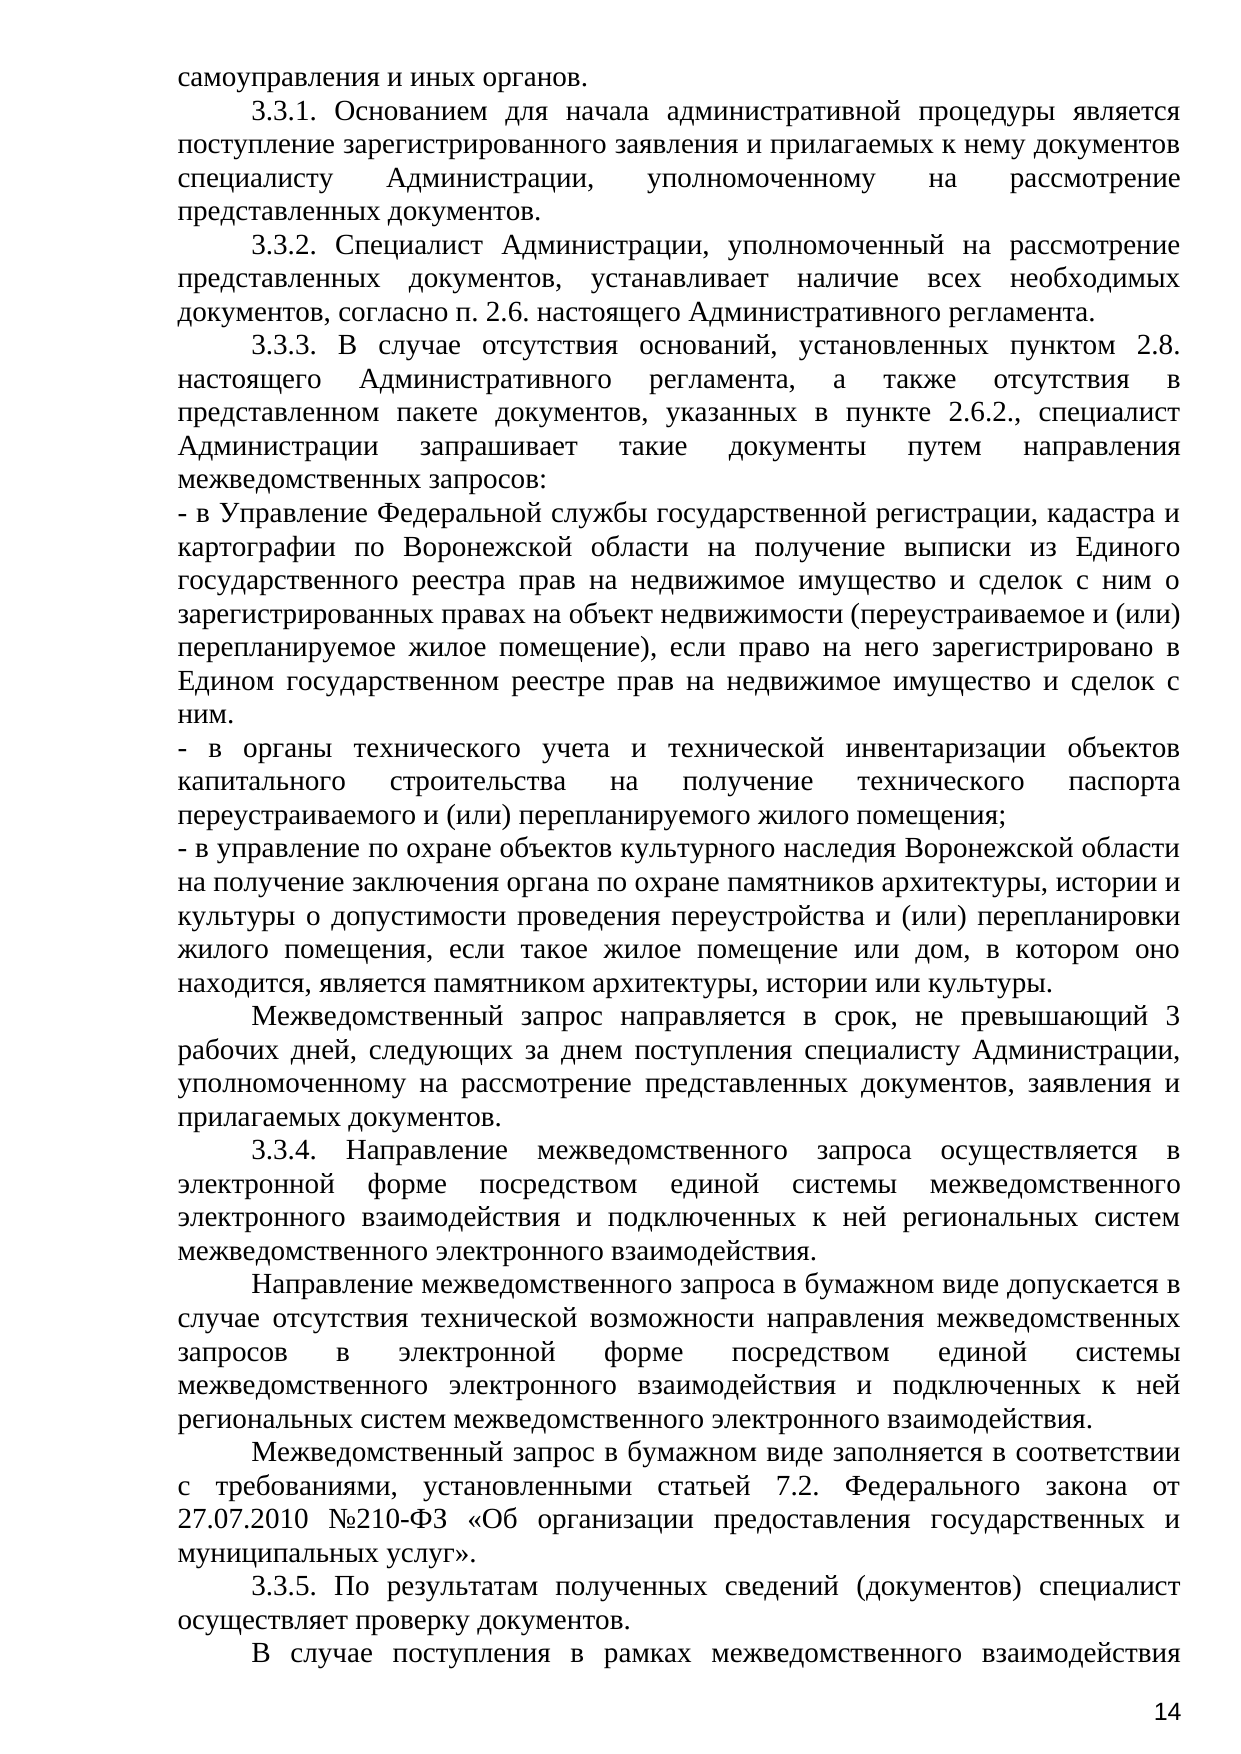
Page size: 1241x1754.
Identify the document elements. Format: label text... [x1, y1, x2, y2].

text - в Управление Федеральной службы государственной регистрации, кадастра и картографии по Воронежской области на получение выписки из Единого государственного реестра прав на недвижимое имущество и сделок с ним о зарегистрированных правах на объект недвижимости (переустраиваемое и (или) перепланируемое жилое помещение), если право на него зарегистрировано в Едином государственном реестре прав на недвижимое имущество и сделок с ним. [177, 495, 1181, 730]
text - в органы технического учета и технической инвентаризации объектов капитального строительства на получение технического паспорта переустраиваемого и (или) перепланируемого жилого помещения; [177, 730, 1181, 831]
text Межведомственный запрос в бумажном виде заполняется в соответствии с требованиями, установленными статьей 7.2. Федерального закона от 27.07.2010 №210-ФЗ «Об организации предоставления государственных и муниципальных услуг». [177, 1434, 1181, 1568]
text Межведомственный запрос направляется в срок, не превышающий 3 рабочих дней, следующих за днем поступления специалисту Администрации, уполномоченному на рассмотрение представленных документов, заявления и прилагаемых документов. [177, 998, 1181, 1132]
text Направление межведомственного запроса в бумажном виде допускается в случае отсутствия технической возможности направления межведомственных запросов в электронной форме посредством единой системы межведомственного электронного взаимодействия и подключенных к ней региональных систем межведомственного электронного взаимодействия. [177, 1267, 1181, 1434]
text 3.3.3. В случае отсутствия оснований, установленных пунктом 2.8. настоящего Административного регламента, а также отсутствия в представленном пакете документов, указанных в пункте 2.6.2., специалист Администрации запрашивает такие документы путем направления межведомственных запросов: [177, 327, 1181, 495]
text 3.3.4. Направление межведомственного запроса осуществляется в электронной форме посредством единой системы межведомственного электронного взаимодействия и подключенных к ней региональных систем межведомственного электронного взаимодействия. [177, 1132, 1181, 1267]
text - в управление по охране объектов культурного наследия Воронежской области на получение заключения органа по охране памятников архитектуры, истории и культуры о допустимости проведения переустройства и (или) перепланировки жилого помещения, если такое жилое помещение или дом, в котором оно находится, является памятником архитектуры, истории или культуры. [177, 831, 1181, 998]
text 3.3.5. По результатам полученных сведений (документов) специалист осуществляет проверку документов. [177, 1568, 1181, 1636]
text 3.3.1. Основанием для начала административной процедуры является поступление зарегистрированного заявления и прилагаемых к нему документов специалисту Администрации, уполномоченному на рассмотрение представленных документов. [177, 93, 1181, 227]
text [177, 59, 1181, 93]
text 3.3.2. Специалист Администрации, уполномоченный на рассмотрение представленных документов, устанавливает наличие всех необходимых документов, согласно п. 2.6. настоящего Административного регламента. [177, 227, 1181, 327]
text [177, 1636, 1181, 1669]
